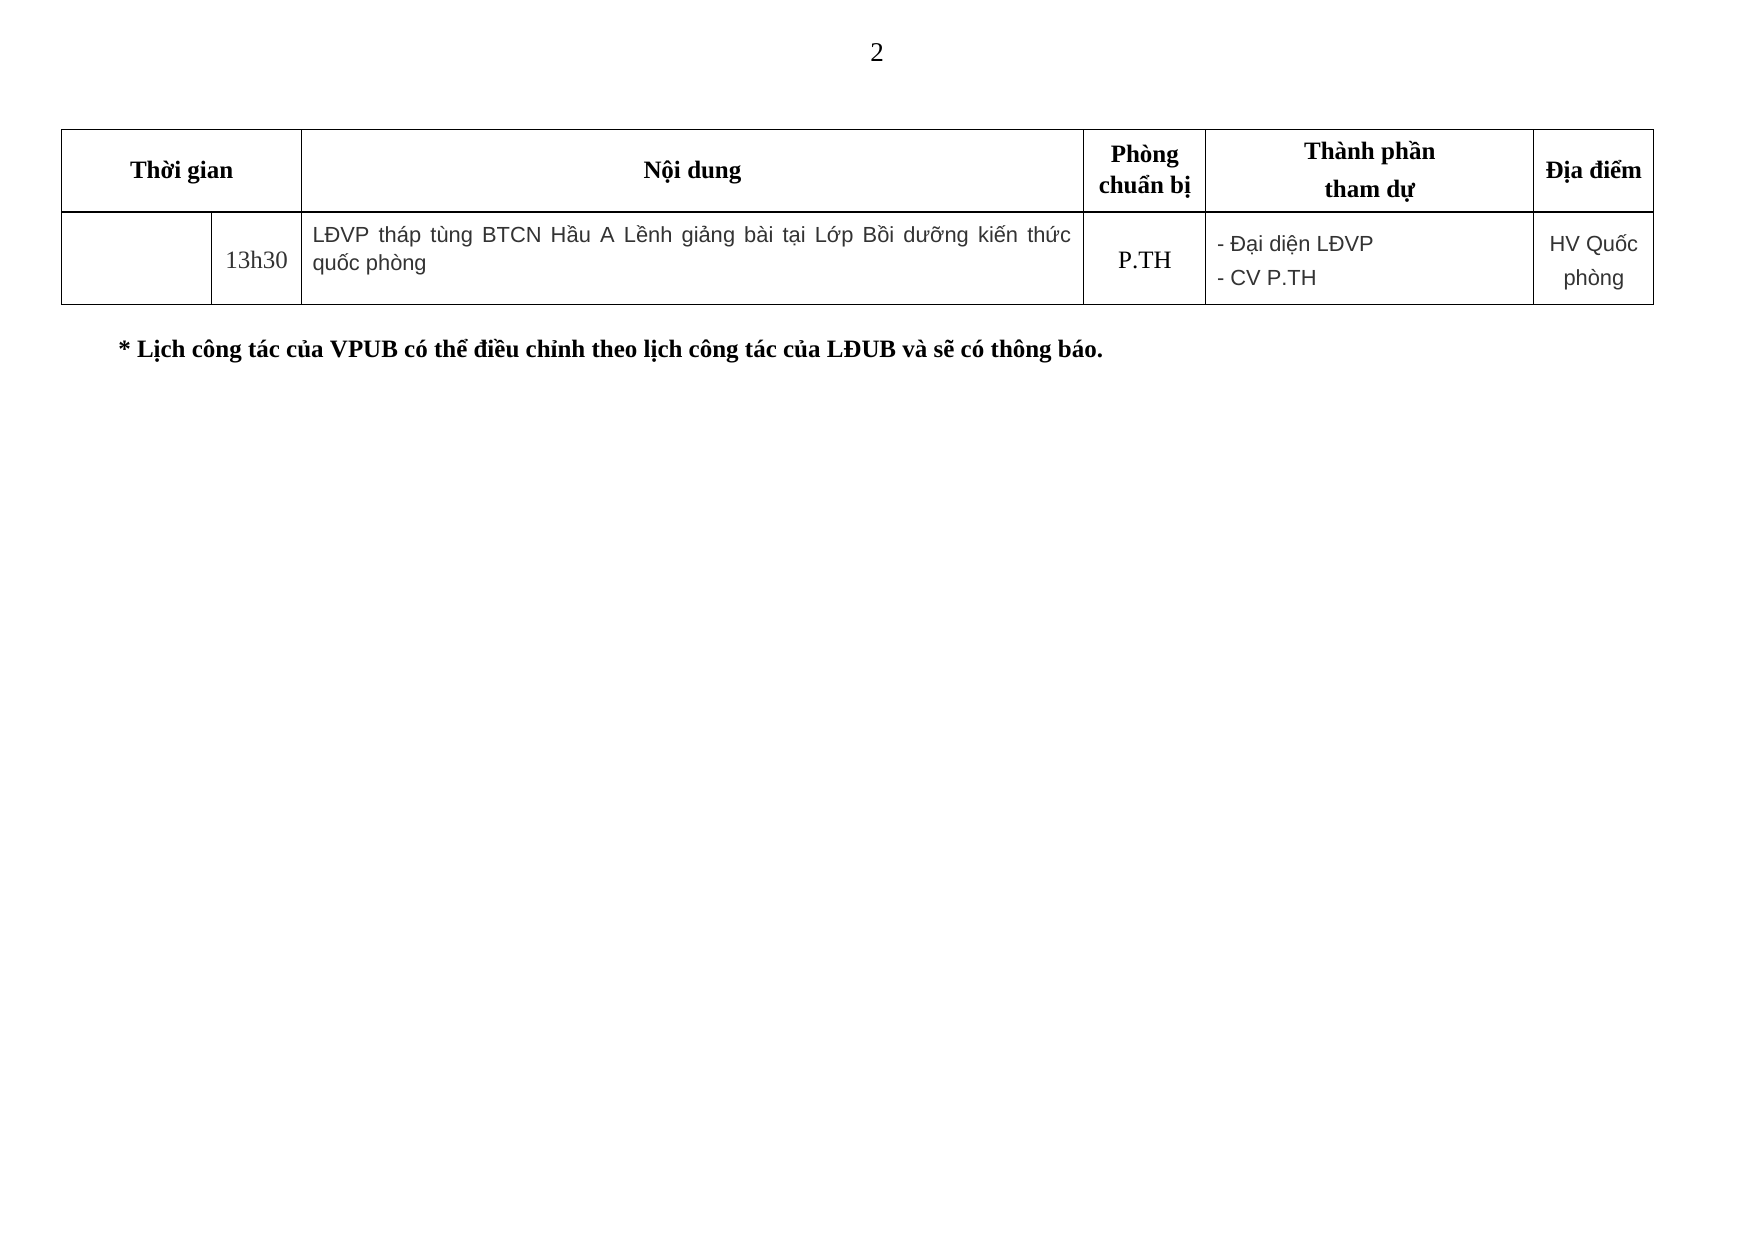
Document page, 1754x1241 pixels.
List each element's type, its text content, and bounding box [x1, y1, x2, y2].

table_header Thành phần tham dự [1206, 130, 1533, 211]
table_header Phòng chuẩn bị [1084, 130, 1205, 211]
table_header Địa điểm [1534, 130, 1653, 211]
table_cell 13h30 [212, 213, 301, 304]
table_cell HV Quốc phòng [1534, 213, 1653, 304]
table_cell LĐVP tháp tùng BTCN Hầu A Lềnh giảng bài tại Lớp Bồi dưỡng kiến thức quốc phòng [302, 213, 1083, 304]
table_cell - Đại diện LĐVP - CV P.TH [1206, 213, 1533, 304]
table_header Nội dung [302, 130, 1083, 211]
text * Lịch công tác của VPUB có thể điều chỉnh theo lịch công tác của LĐUB và sẽ có thông báo. [118, 334, 1636, 363]
table_cell [62, 213, 211, 304]
table_cell P.TH [1084, 213, 1205, 304]
table_header Thời gian [62, 130, 301, 211]
